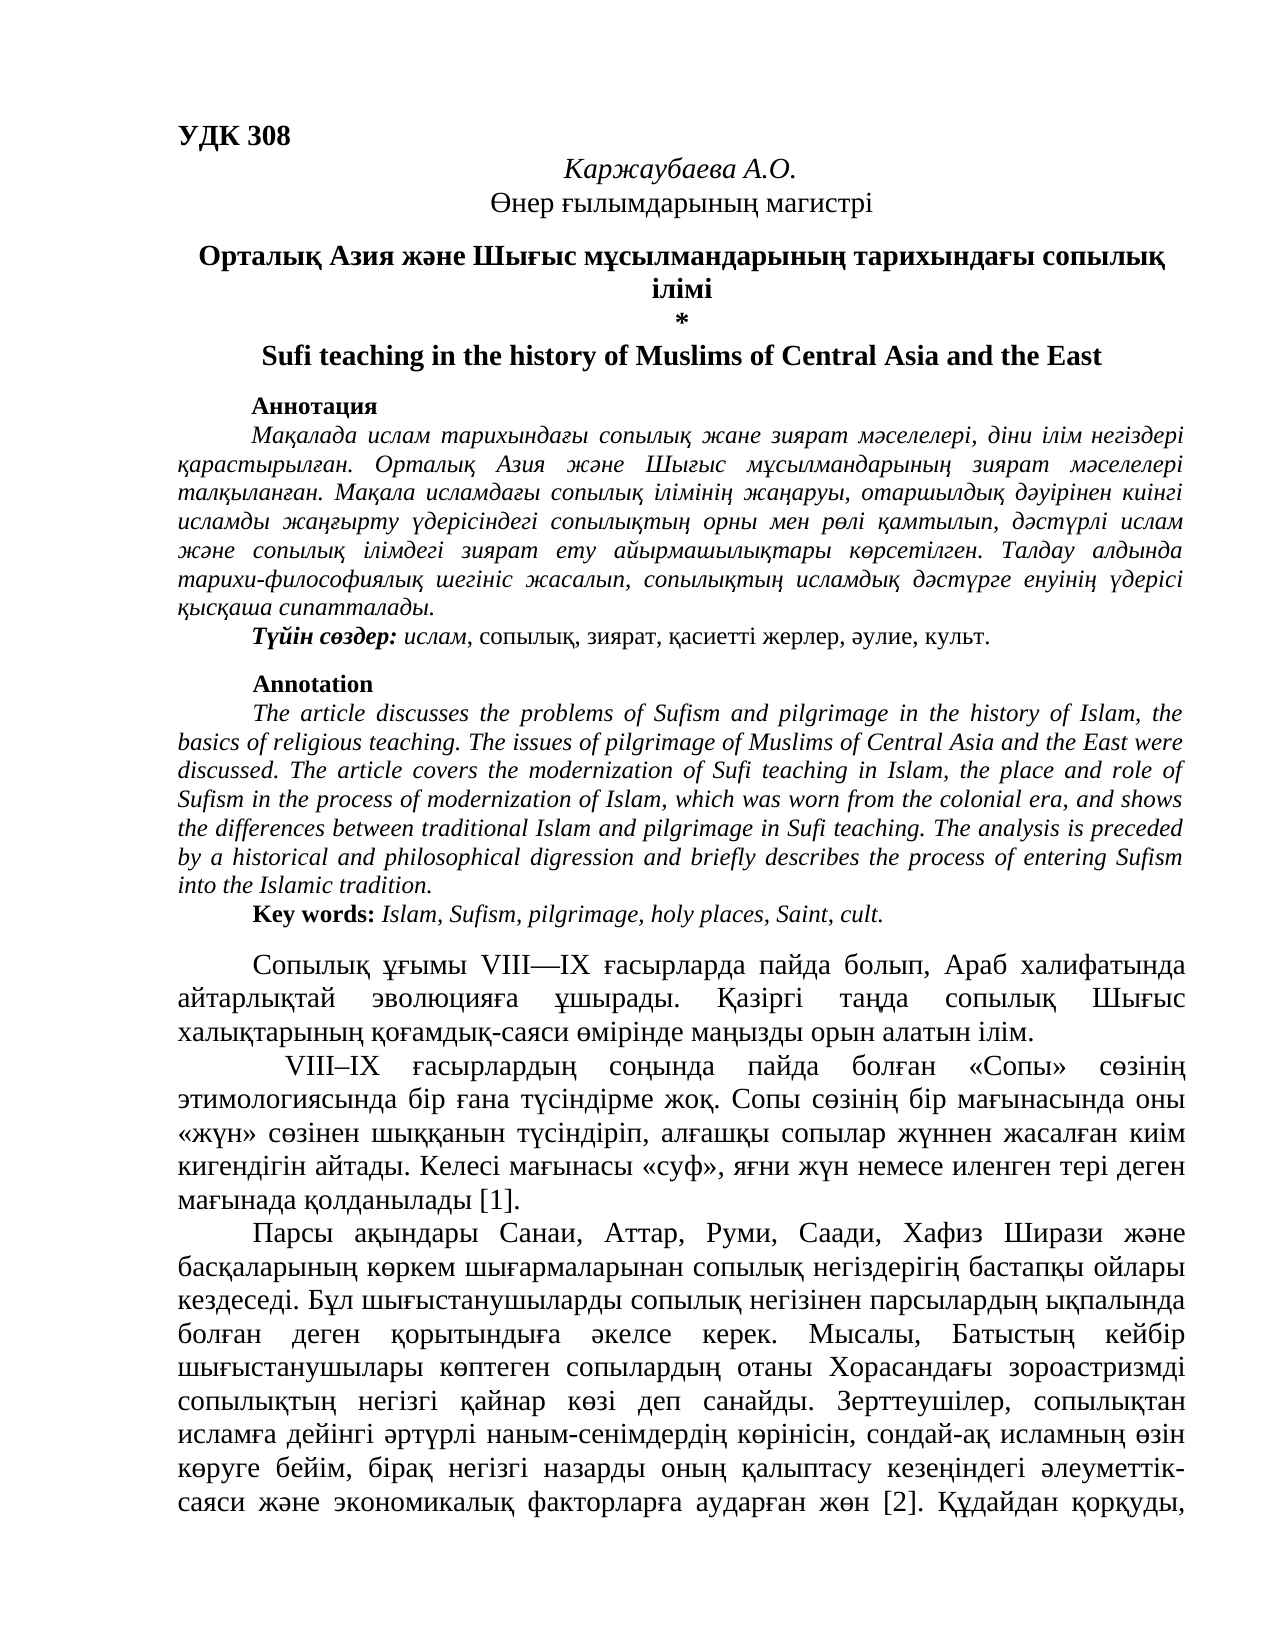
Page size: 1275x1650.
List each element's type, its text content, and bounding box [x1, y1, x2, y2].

text The article discusses the problems of Sufism and pilgrimage in the history of Islam, the basics of religious teaching. The issues of pilgrimage of Muslims of Central Asia and the East were discussed. The article covers the modernization of Sufi teaching in Islam, the place and role of Sufism in the process of modernization of Islam, which was worn from the colonial era, and shows the differences between traditional Islam and pilgrimage in Sufi teaching. The analysis is preceded by a historical and philosophical digression and briefly describes the process of entering Sufism into the Islamic tradition. [177, 698, 1186, 899]
text Аннотация [177, 391, 1186, 420]
text Annotation [177, 669, 1186, 698]
text * [177, 305, 1186, 338]
text Сопылық ұғымы VIII—IX ғасырларда пайда болып, Араб халифатында айтарлықтай эволюцияға ұшырады. Қазіргі таңда сопылық Шығыс халықтарының қоғамдық-саяси өмірінде маңызды орын алатын ілім. [177, 947, 1186, 1048]
text Каржаубаева А.О. [177, 152, 1186, 185]
text Орталық Aзия және Шығыс мұсылмандарының тарихындағы сопылық ілімі [177, 238, 1186, 305]
text УДК 308 [177, 118, 1186, 152]
text VIII–IX ғасырлардың соңында пайда болған «Сопы» сөзінің этимологиясында бір ғана түсіндірме жоқ. Сопы сөзінің бір мағынасында оны «жүн» сөзінен шыққанын түсіндіріп, алғашқы сопылар жүннен жасалған киім кигендігін айтады. Келесі мағынасы «суф», яғни жүн немесе иленген тері деген мағынада қолданылады [1]. [177, 1048, 1186, 1215]
text Түйін сөздер: ислам, сопылық, зиярат, қасиетті жерлер, әулие, культ. [177, 621, 1186, 650]
text Мақалада ислам тарихындағы сопылық жане зиярат мәселелері, діни ілім негіздері қарастырылған. Орталық Азия және Шығыс мұсылмандарының зиярат мәселелері талқыланған. Мақала исламдағы сопылық ілімінің жаңаруы, отаршылдық дәуірінен киінгі исламды жаңғырту үдерісіндегі сопылықтың орны мен рөлі қамтылып, дәстүрлі ислам және сопылық ілімдегі зиярат ету айырмашылықтары көрсетілген. Талдау алдында тарихи-философиялық шегініс жасалып, сопылықтың исламдық дәстүрге енуінің үдерісі қысқаша сипатталады. [177, 420, 1186, 621]
text Өнер ғылымдарының магистрі [177, 185, 1186, 219]
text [177, 1215, 1186, 1517]
text Sufi teaching in the history of Muslims of Central Asia and the East [177, 338, 1186, 372]
text Key words: Islam, Sufism, pilgrimage, holy places, Saint, cult. [177, 899, 1186, 928]
